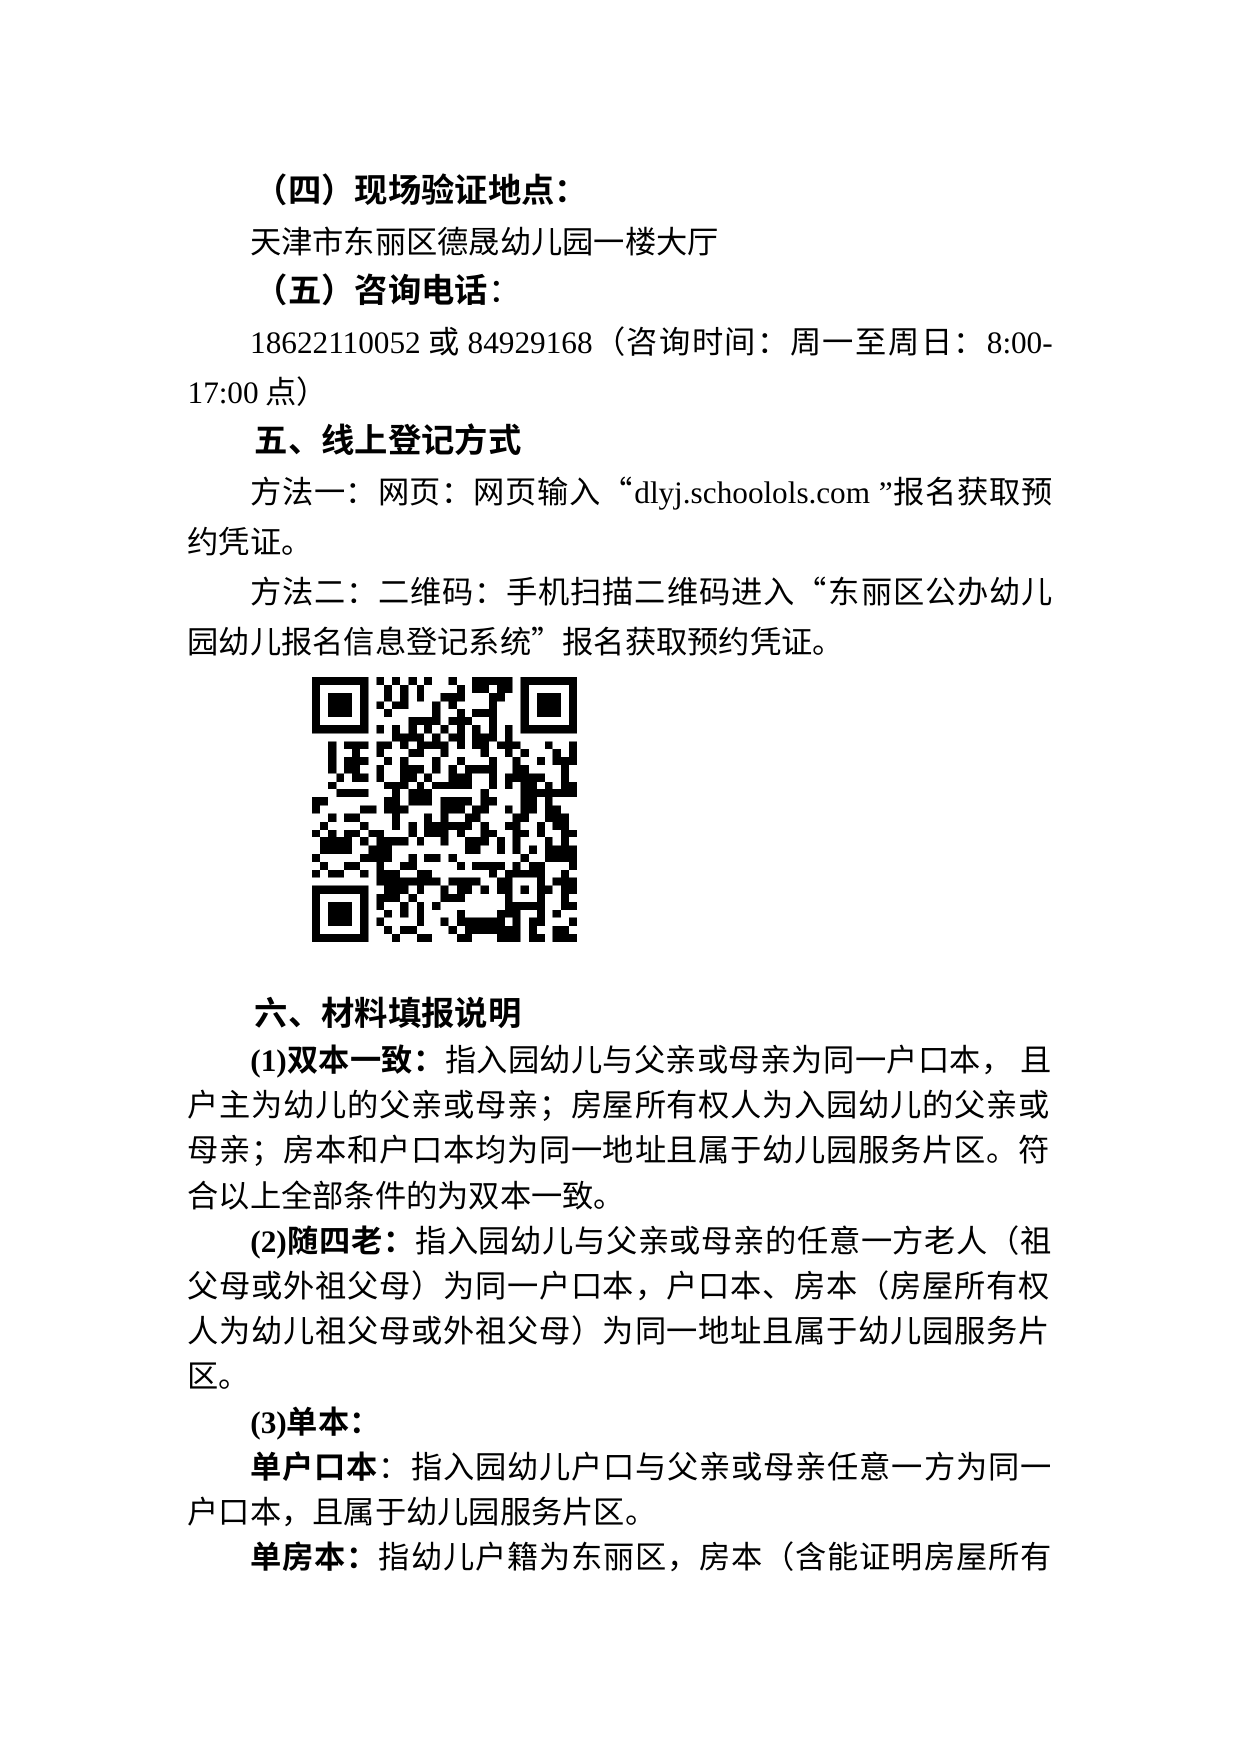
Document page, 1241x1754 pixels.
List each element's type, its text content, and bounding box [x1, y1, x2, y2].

list (1)双本一致：指入园幼儿与父亲或母亲为同一户口本， 且户主为幼儿的父亲或母亲；房屋所有权人为入园幼儿的父亲或母亲；房本和户口本均为同一地址且属于幼儿园服务片区。符合以上全部条件的为双本一致。 [187, 1035, 1053, 1216]
text (2)随四老：指入园幼儿与父亲或母亲的任意一方老人（祖父母或外祖父母）为同一户口本，户口本、房本（房屋所有权人为幼儿祖父母或外祖父母）为同一地址且属于幼儿园服务片区。 [187, 1216, 1053, 1397]
list 材料填报说明 [187, 987, 1053, 1035]
text 18622110052或84929168（咨询时间：周一至周日：8:00-17:00点） [187, 312, 1053, 412]
text （四）现场验证地点： [187, 162, 1053, 212]
text 单户口本：指入园幼儿户口与父亲或母亲任意一方为同一户口本，且属于幼儿园服务片区。 [187, 1442, 1053, 1532]
text (3)单本： [187, 1397, 1053, 1442]
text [187, 1532, 1053, 1578]
text 方法一：网页：网页输入“dlyj.schoolols.com ”报名获取预约凭证。 [187, 462, 1053, 562]
text 方法二：二维码：手机扫描二维码进入“东丽区公办幼儿园幼儿报名信息登记系统”报名获取预约凭证。 [187, 562, 1053, 662]
text 天津市东丽区德晟幼儿园一楼大厅 [187, 212, 1053, 262]
text （五）咨询电话： [187, 262, 1053, 312]
picture [296, 662, 593, 958]
text 五、线上登记方式 [187, 412, 1053, 462]
